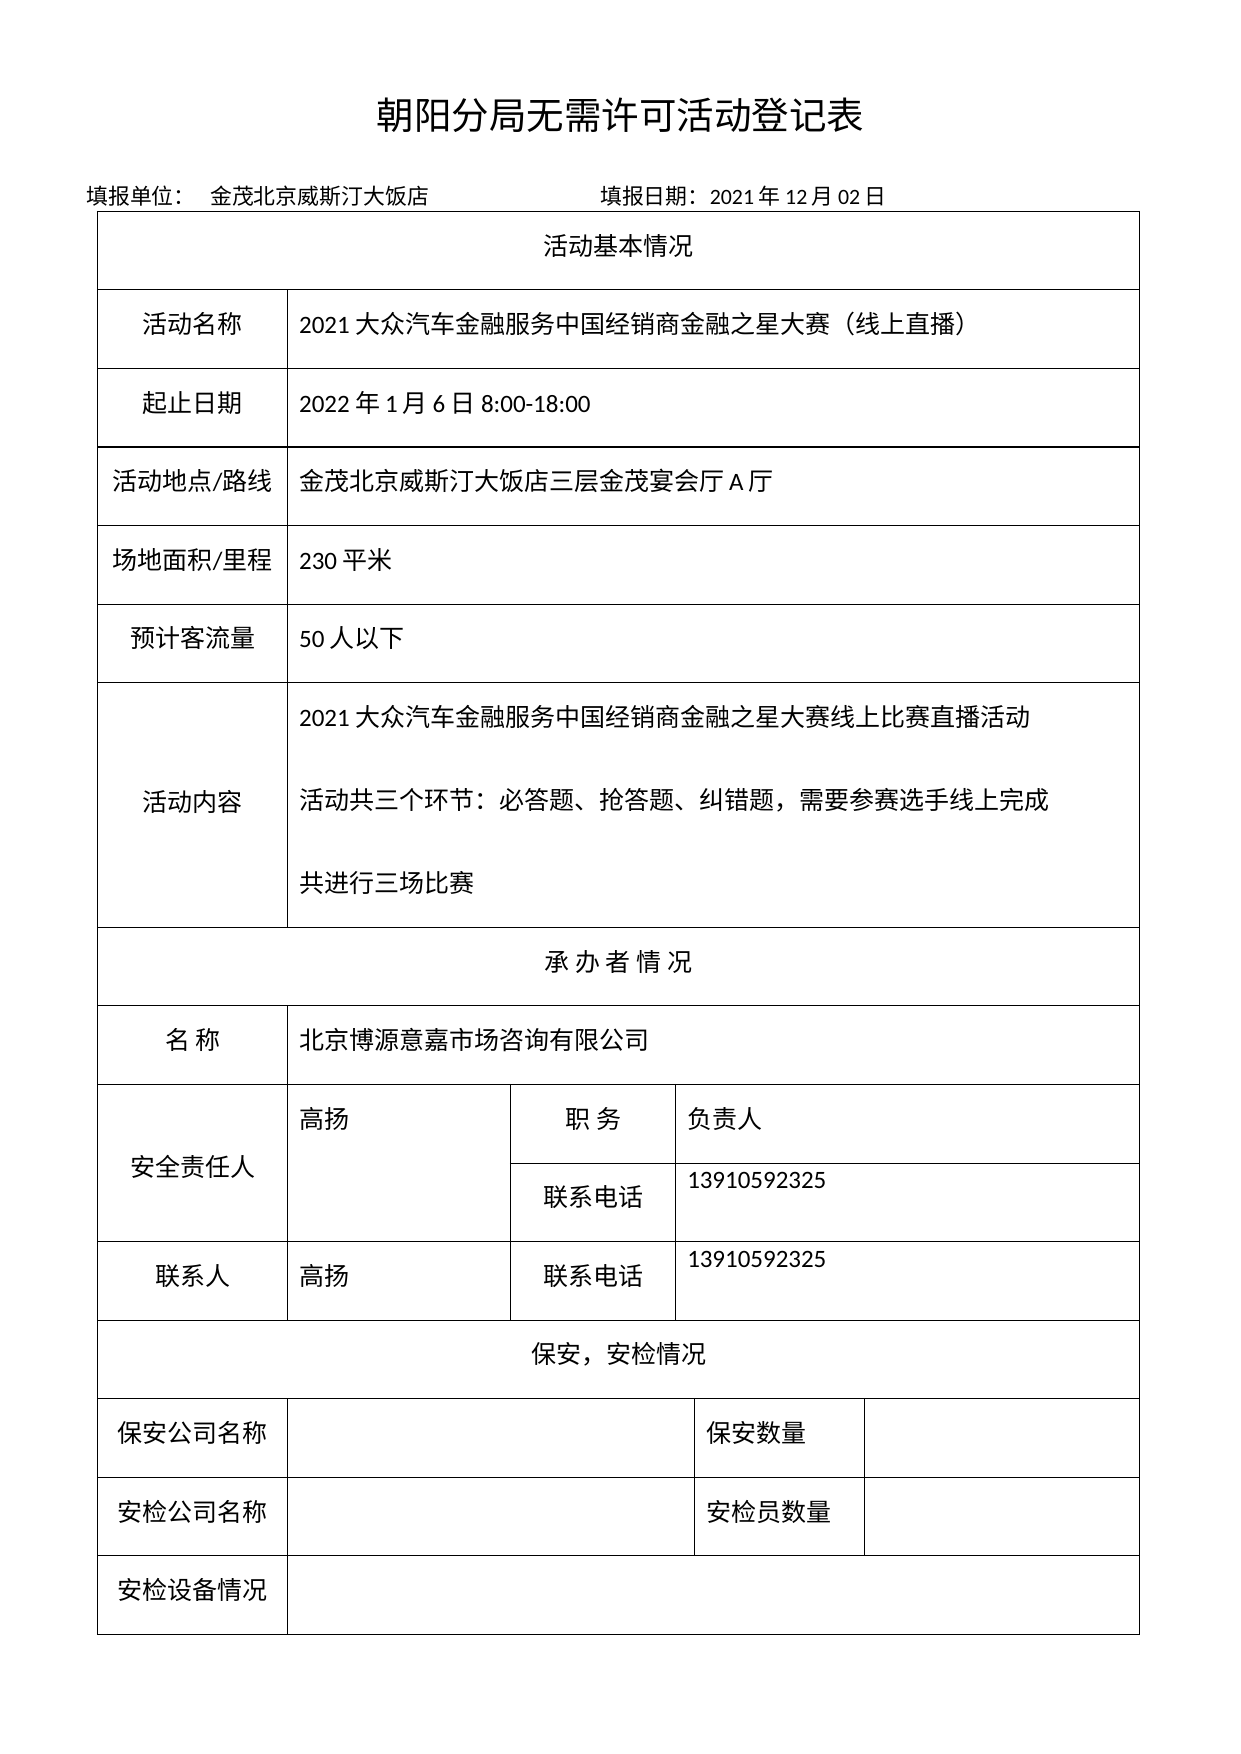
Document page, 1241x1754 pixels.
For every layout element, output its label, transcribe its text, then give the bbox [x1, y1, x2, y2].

table_cell 场地面积/里程 [98, 526, 287, 603]
table_cell 50人以下 [288, 605, 1139, 682]
table_cell 2021大众汽车金融服务中国经销商金融之星大赛（线上直播） [288, 290, 1139, 368]
table_cell 2021大众汽车金融服务中国经销商金融之星大赛线上比赛直播活动 活动共三个环节：必答题、抢答题、纠错题，需要参赛选手线上完成 共进行三场比赛 [288, 683, 1139, 927]
table_cell 13910592325 [676, 1242, 1139, 1319]
table_cell 名 称 [98, 1006, 287, 1084]
table_header 活动基本情况 [98, 212, 1139, 289]
table_cell 联系电话 [511, 1242, 675, 1319]
table_cell 保安数量 [695, 1399, 864, 1477]
table_cell 保安，安检情况 [98, 1321, 1139, 1398]
table_cell 承 办 者 情 况 [98, 928, 1139, 1005]
table_cell 联系电话 [511, 1164, 675, 1241]
table_cell 联系人 [98, 1242, 287, 1319]
table_cell [865, 1399, 1139, 1477]
text 填报单位： 金茂北京威斯汀大饭店 填报日期：2021年 12月02日 [75, 178, 1165, 211]
table_cell 保安公司名称 [98, 1399, 287, 1477]
table_cell 安检员数量 [695, 1478, 864, 1555]
table_cell 高扬 [288, 1085, 510, 1241]
table_cell 活动地点/路线 [98, 448, 287, 525]
table_cell 职 务 [511, 1085, 675, 1162]
table_cell 安全责任人 [98, 1085, 287, 1241]
text 朝阳分局无需许可活动登记表 [75, 81, 1165, 146]
table_cell 金茂北京威斯汀大饭店三层金茂宴会厅A厅 [288, 448, 1139, 525]
table_cell 高扬 [288, 1242, 510, 1319]
table_cell 安检公司名称 [98, 1478, 287, 1555]
table_cell 活动内容 [98, 683, 287, 927]
table_cell 2022年1月6日 8:00-18:00 [288, 369, 1139, 446]
table_cell 起止日期 [98, 369, 287, 446]
table_cell [288, 1556, 1139, 1634]
table_cell 负责人 [676, 1085, 1139, 1162]
table_cell [288, 1478, 694, 1555]
table_cell [288, 1399, 694, 1477]
table_cell 13910592325 [676, 1164, 1139, 1241]
table_cell [865, 1478, 1139, 1555]
table_cell 北京博源意嘉市场咨询有限公司 [288, 1006, 1139, 1084]
table_cell 安检设备情况 [98, 1556, 287, 1634]
table_cell 活动名称 [98, 290, 287, 368]
table_cell 预计客流量 [98, 605, 287, 682]
table_cell 230平米 [288, 526, 1139, 603]
